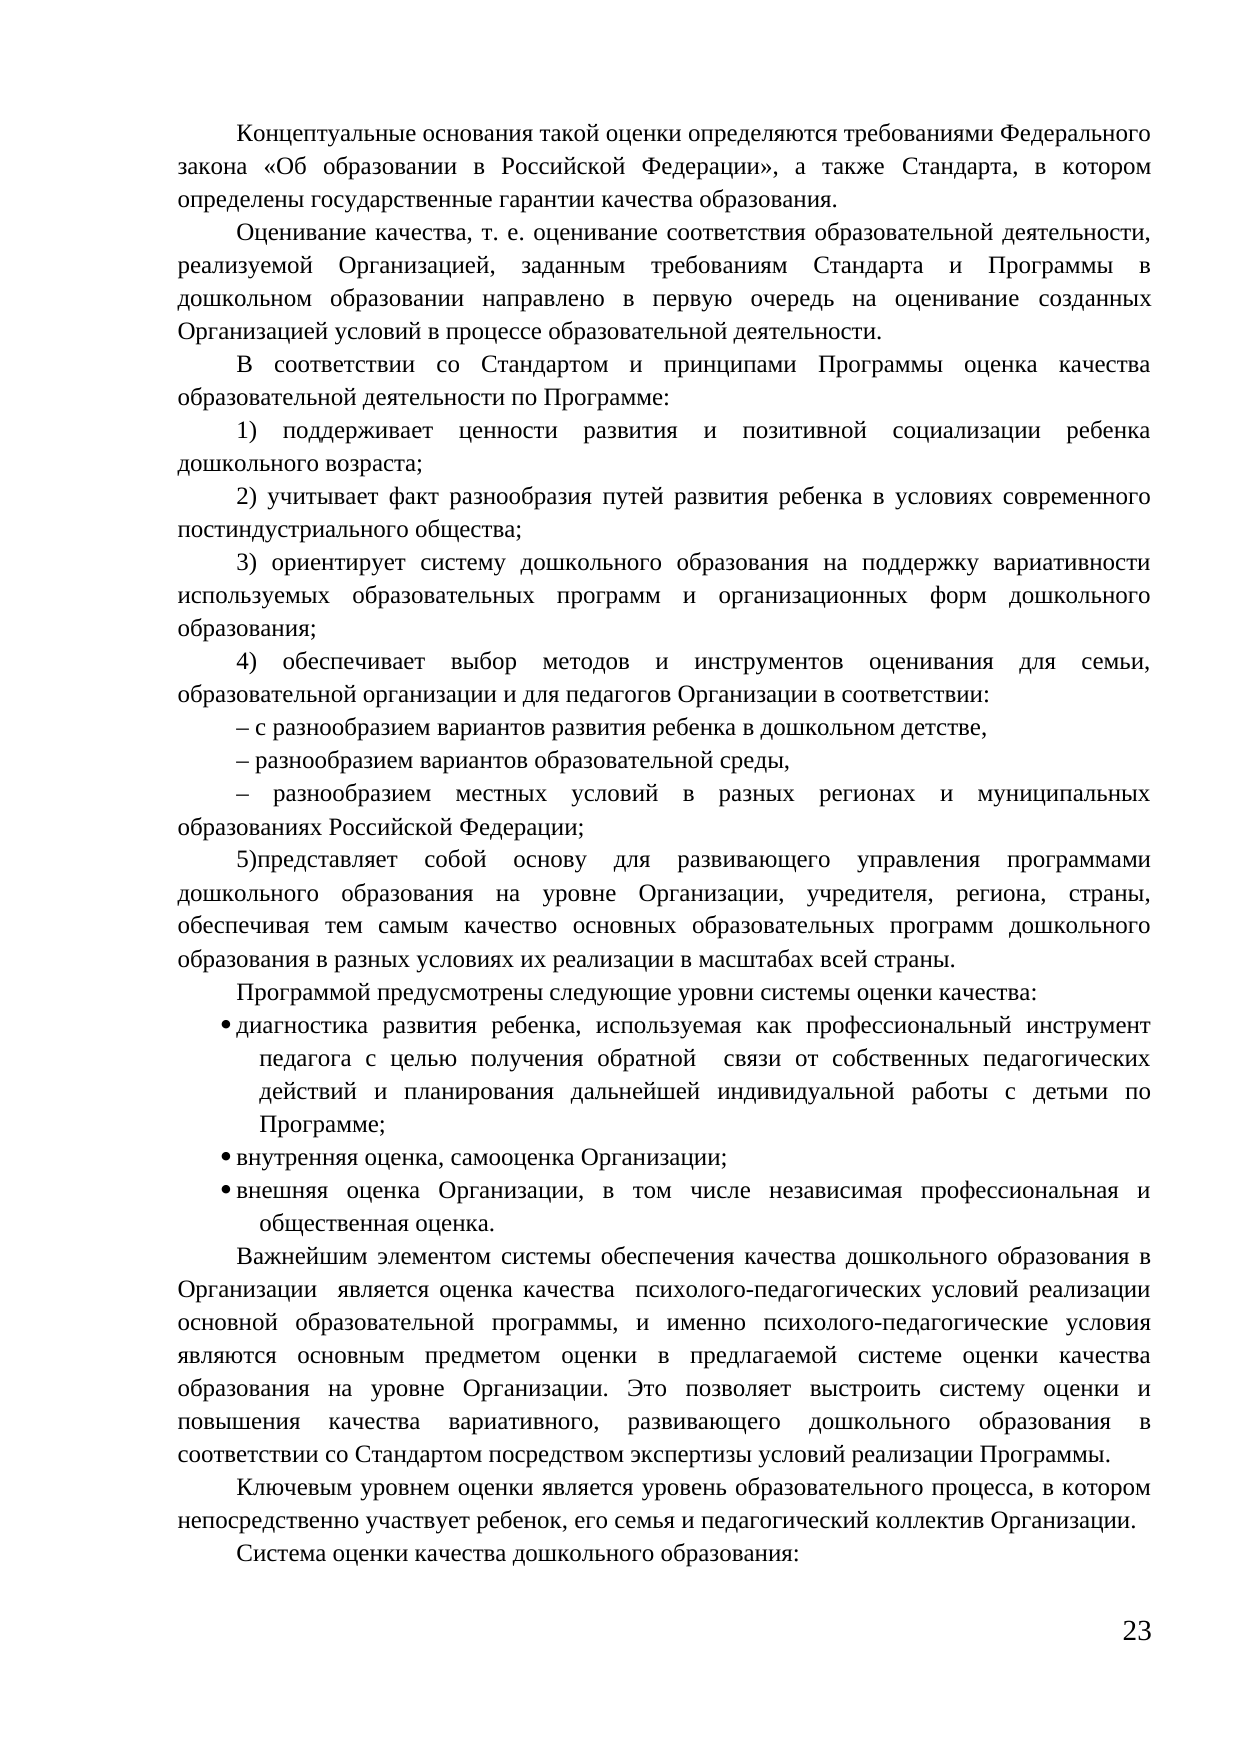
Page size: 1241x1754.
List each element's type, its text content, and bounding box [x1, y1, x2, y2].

text 4) обеспечивает выбор методов и инструментов оценивания для семьи, образовательной организации и для педагогов Организации в соответствии: [177, 646, 1152, 708]
text Важнейшим элементом системы обеспечения качества дошкольного образования в Организации является оценка качества психолого-педагогических условий реализации основной образовательной программы, и именно психолого-педагогические условия являются основным предметом оценки в предлагаемой системе оценки качества образования на уровне Организации. Это позволяет выстроить систему оценки и повышения качества вариативного, развивающего дошкольного образования в соответствии со Стандартом посредством экспертизы условий реализации Программы. [177, 1241, 1152, 1468]
text Оценивание качества, т. е. оценивание соответствия образовательной деятельности, реализуемой Организацией, заданным требованиям Стандарта и Программы в дошкольном образовании направлено в первую очередь на оценивание созданных Организацией условий в процессе образовательной деятельности. [177, 217, 1152, 345]
text 2) учитывает факт разнообразия путей развития ребенка в условиях современного постиндустриального общества; [177, 481, 1152, 543]
text Система оценки качества дошкольного образования: [177, 1538, 1152, 1567]
text 5)представляет собой основу для развивающего управления программами дошкольного образования на уровне Организации, учредителя, региона, страны, обеспечивая тем самым качество основных образовательных программ дошкольного образования в разных условиях их реализации в масштабах всей страны. [177, 844, 1152, 972]
list диагностика развития ребенка, используемая как профессиональный инструмент педагога с целью получения обратной связи от собственных педагогических действий и планирования дальнейшей индивидуальной работы с детьми по Программе; [222, 1010, 1152, 1137]
text – разнообразием вариантов образовательной среды, [177, 746, 1152, 774]
text – с разнообразием вариантов развития ребенка в дошкольном детстве, [177, 712, 1152, 741]
list внешняя оценка Организации, в том числе независимая профессиональная и общественная оценка. [222, 1175, 1152, 1237]
text Концептуальные основания такой оценки определяются требованиями Федерального закона «Об образовании в Российской Федерации», а также Стандарта, в котором определены государственные гарантии качества образования. [177, 118, 1152, 213]
list внутренняя оценка, самооценка Организации; [222, 1142, 1152, 1171]
text В соответствии со Стандартом и принципами Программы оценка качества образовательной деятельности по Программе: [177, 349, 1152, 411]
text – разнообразием местных условий в разных регионах и муниципальных образованиях Российской Федерации; [177, 778, 1152, 840]
text Программой предусмотрены следующие уровни системы оценки качества: [177, 977, 1152, 1005]
text 1) поддерживает ценности развития и позитивной социализации ребенка дошкольного возраста; [177, 415, 1152, 477]
text Ключевым уровнем оценки является уровень образовательного процесса, в котором непосредственно участвует ребенок, его семья и педагогический коллектив Организации. [177, 1472, 1152, 1534]
text 3) ориентирует систему дошкольного образования на поддержку вариативности используемых образовательных программ и организационных форм дошкольного образования; [177, 547, 1152, 642]
